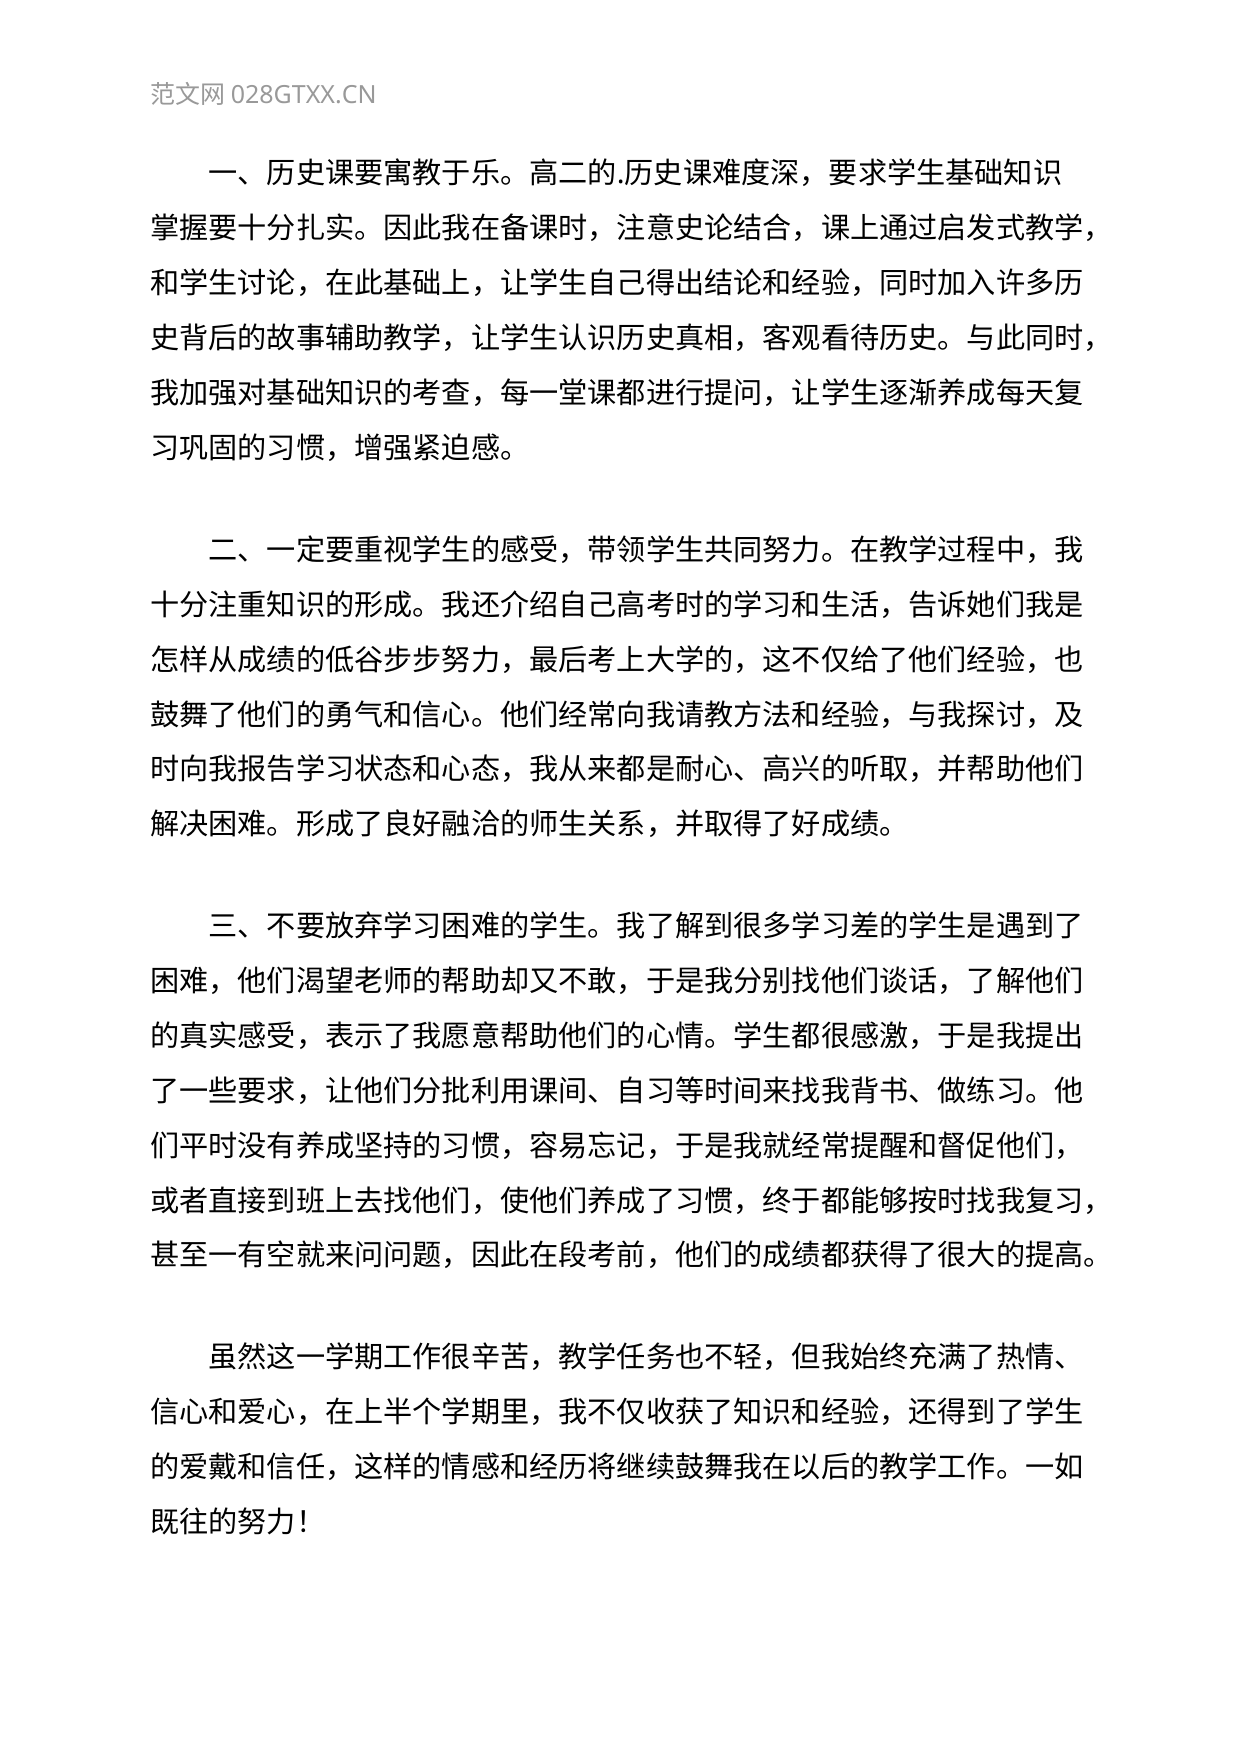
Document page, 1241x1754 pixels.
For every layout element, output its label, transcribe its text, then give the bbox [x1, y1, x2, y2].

text 二、一定要重视学生的感受，带领学生共同努力。在教学过程中，我十分注重知识的形成。我还介绍自己高考时的学习和生活，告诉她们我是怎样从成绩的低谷步步努力，最后考上大学的，这不仅给了他们经验，也鼓舞了他们的勇气和信心。他们经常向我请教方法和经验，与我探讨，及时向我报告学习状态和心态，我从来都是耐心、高兴的听取，并帮助他们解决困难。形成了良好融洽的师生关系，并取得了好成绩。 [150, 526, 1090, 843]
text 虽然这一学期工作很辛苦，教学任务也不轻，但我始终充满了热情、信心和爱心，在上半个学期里，我不仅收获了知识和经验，还得到了学生的爱戴和信任，这样的情感和经历将继续鼓舞我在以后的教学工作。一如既往的努力！ [150, 1334, 1090, 1541]
text 三、不要放弃学习困难的学生。我了解到很多学习差的学生是遇到了困难，他们渴望老师的帮助却又不敢，于是我分别找他们谈话，了解他们的真实感受，表示了我愿意帮助他们的心情。学生都很感激，于是我提出了一些要求，让他们分批利用课间、自习等时间来找我背书、做练习。他们平时没有养成坚持的习惯，容易忘记，于是我就经常提醒和督促他们，或者直接到班上去找他们，使他们养成了习惯，终于都能够按时找我复习，甚至一有空就来问问题，因此在段考前，他们的成绩都获得了很大的提高。 [150, 903, 1090, 1274]
text 一、历史课要寓教于乐。高二的.历史课难度深，要求学生基础知识掌握要十分扎实。因此我在备课时，注意史论结合，课上通过启发式教学，和学生讨论，在此基础上，让学生自己得出结论和经验，同时加入许多历史背后的故事辅助教学，让学生认识历史真相，客观看待历史。与此同时，我加强对基础知识的考查，每一堂课都进行提问，让学生逐渐养成每天复习巩固的习惯，增强紧迫感。 [150, 150, 1090, 467]
